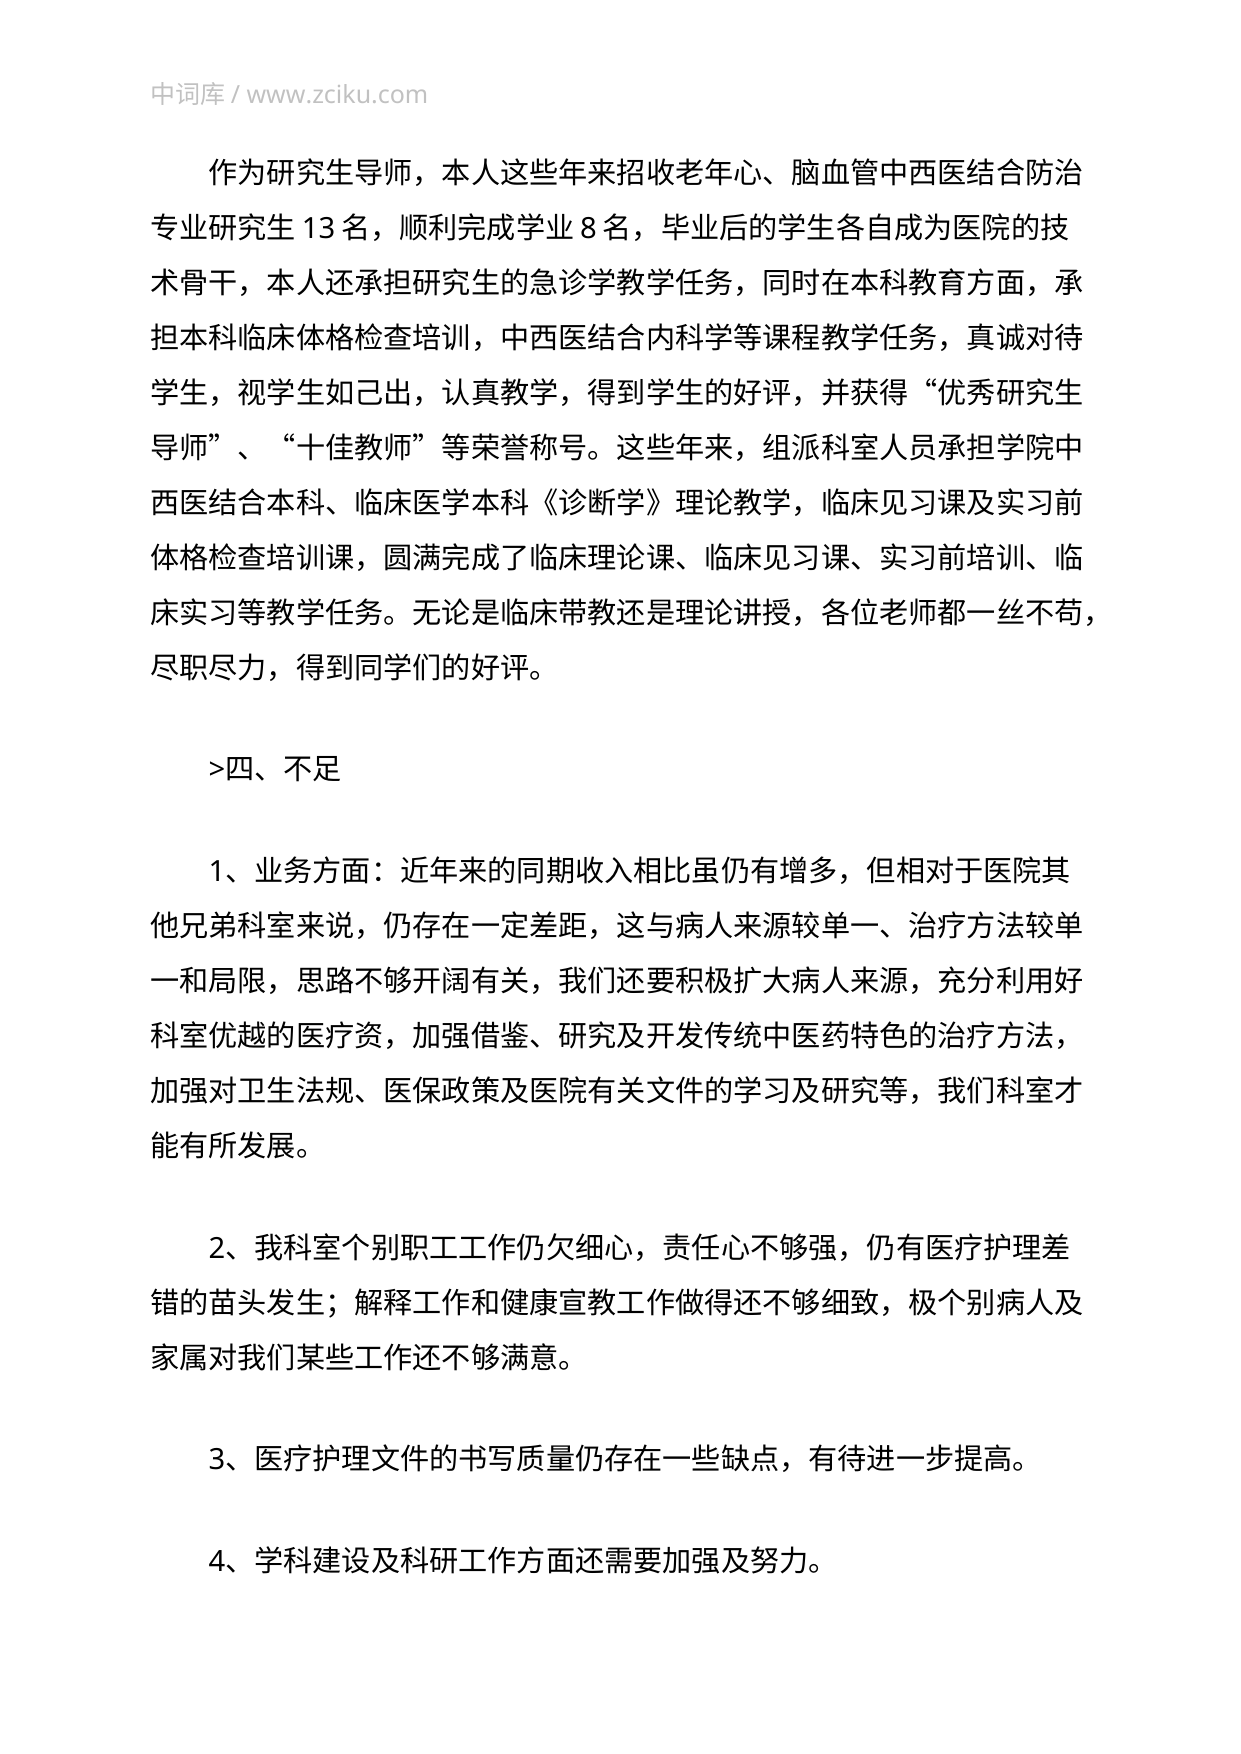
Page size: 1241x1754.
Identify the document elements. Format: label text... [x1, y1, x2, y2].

text 2、我科室个别职工工作仍欠细心，责任心不够强，仍有医疗护理差错的苗头发生；解释工作和健康宣教工作做得还不够细致，极个别病人及家属对我们某些工作还不够满意。 [150, 1224, 1090, 1376]
text 1、业务方面：近年来的同期收入相比虽仍有增多，但相对于医院其他兄弟科室来说，仍存在一定差距，这与病人来源较单一、治疗方法较单一和局限，思路不够开阔有关，我们还要积极扩大病人来源，充分利用好科室优越的医疗资，加强借鉴、研究及开发传统中医药特色的治疗方法，加强对卫生法规、医保政策及医院有关文件的学习及研究等，我们科室才能有所发展。 [150, 848, 1090, 1165]
text 4、学科建设及科研工作方面还需要加强及努力。 [150, 1538, 1090, 1580]
text >四、不足 [150, 746, 1090, 788]
text 3、医疗护理文件的书写质量仍存在一些缺点，有待进一步提高。 [150, 1436, 1090, 1478]
text 作为研究生导师，本人这些年来招收老年心、脑血管中西医结合防治专业研究生13名，顺利完成学业8名，毕业后的学生各自成为医院的技术骨干，本人还承担研究生的急诊学教学任务，同时在本科教育方面，承担本科临床体格检查培训，中西医结合内科学等课程教学任务，真诚对待学生，视学生如己出，认真教学，得到学生的好评，并获得“优秀研究生导师”、“十佳教师”等荣誉称号。这些年来，组派科室人员承担学院中西医结合本科、临床医学本科《诊断学》理论教学，临床见习课及实习前体格检查培训课，圆满完成了临床理论课、临床见习课、实习前培训、临床实习等教学任务。无论是临床带教还是理论讲授，各位老师都一丝不苟，尽职尽力，得到同学们的好评。 [150, 150, 1090, 686]
